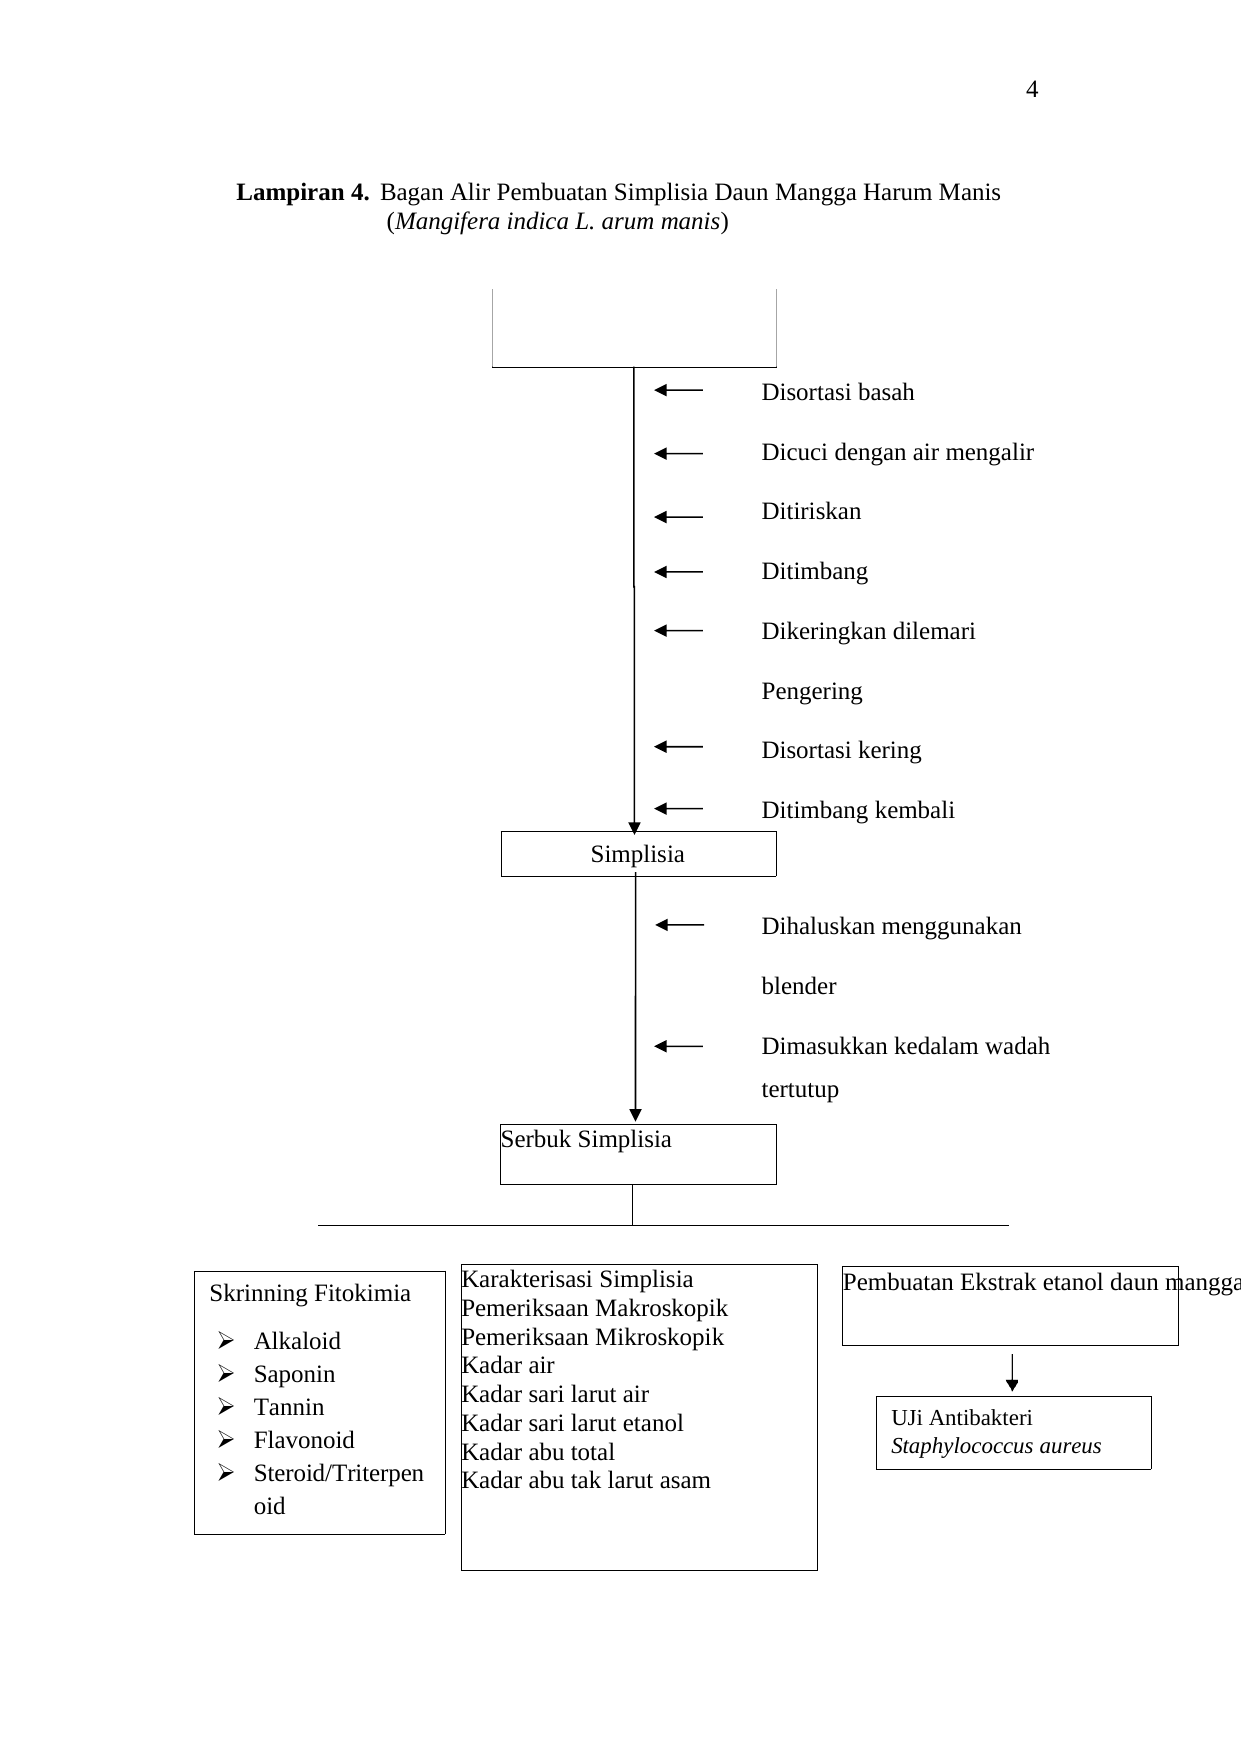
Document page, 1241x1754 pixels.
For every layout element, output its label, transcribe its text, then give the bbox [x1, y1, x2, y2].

text Disortasi basah [761, 294, 1190, 406]
text Dicuci dengan air mengalir Ditiriskan [761, 437, 1036, 525]
text Lampiran 4. Bagan Alir Pembuatan Simplisia Daun Mangga Harum Manis (Mangifera indica L. arum manis) [236, 177, 1065, 234]
list Dimasukkan kedalam wadah tertutup [761, 1031, 1052, 1103]
text Disortasi kering [761, 736, 1190, 764]
text Ditimbang Dikeringkan dilemari Pengering [761, 556, 978, 704]
picture [1005, 1354, 1018, 1392]
text Ditimbang kembali [761, 796, 1190, 824]
text Dihaluskan menggunakan blender [761, 911, 1023, 1000]
